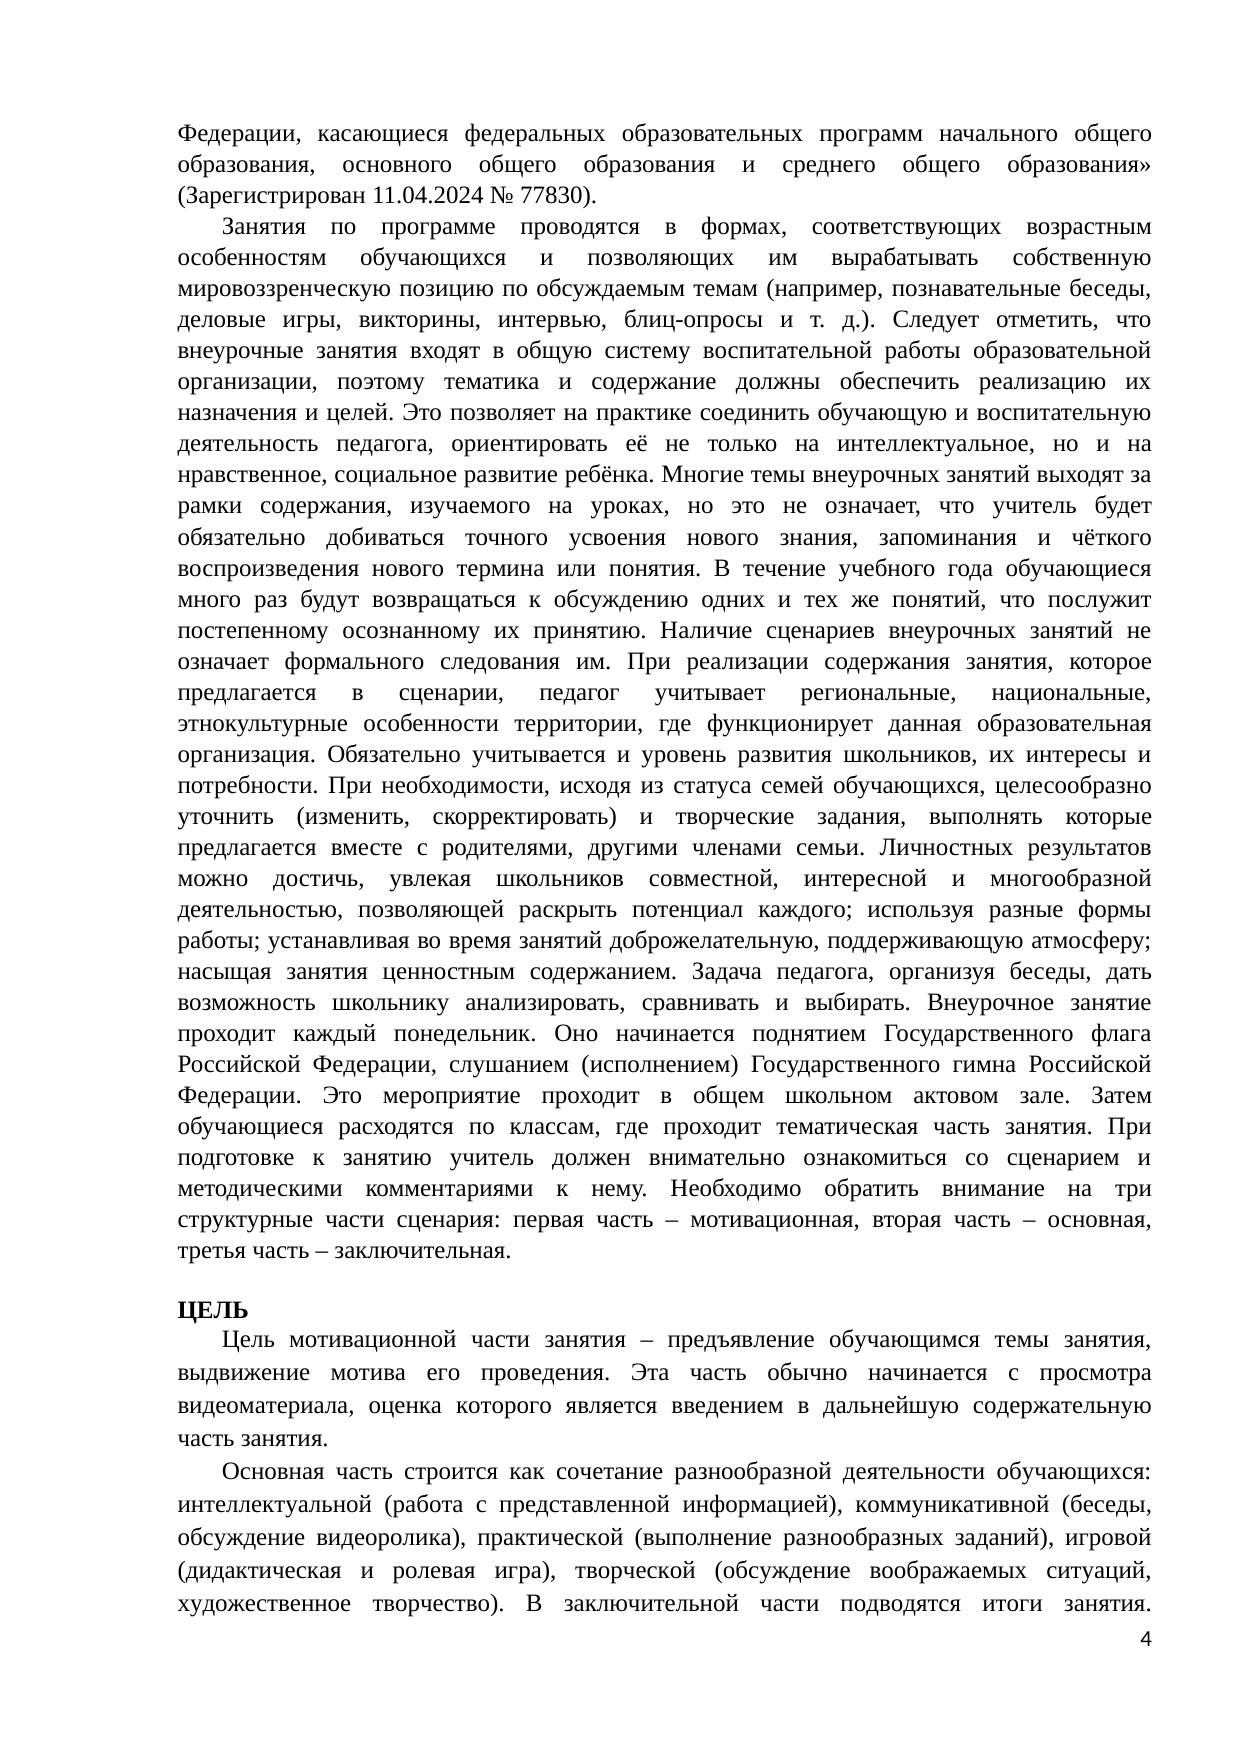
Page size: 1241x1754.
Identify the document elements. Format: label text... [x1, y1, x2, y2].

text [177, 1456, 1152, 1617]
text Занятия по программе проводятся в формах, соответствующих возрастным особенностям обучающихся и позволяющих им вырабатывать собственную мировоззренческую позицию по обсуждаемым темам (например, познавательные беседы, деловые игры, викторины, интервью, блиц-опросы и т. д.). Следует отметить, что внеурочные занятия входят в общую систему воспитательной работы образовательной организации, поэтому тематика и содержание должны обеспечить реализацию их назначения и целей. Это позволяет на практике соединить обучающую и воспитательную деятельность педагога, ориентировать её не только на интеллектуальное, но и на нравственное, социальное развитие ребёнка. Многие темы внеурочных занятий выходят за рамки содержания, изучаемого на уроках, но это не означает, что учитель будет обязательно добиваться точного усвоения нового знания, запоминания и чёткого воспроизведения нового термина или понятия. В течение учебного года обучающиеся много раз будут возвращаться к обсуждению одних и тех же понятий, что послужит постепенному осознанному их принятию. Наличие сценариев внеурочных занятий не означает формального следования им. При реализации содержания занятия, которое предлагается в сценарии, педагог учитывает региональные, национальные, этнокультурные особенности территории, где функционирует данная образовательная организация. Обязательно учитывается и уровень развития школьников, их интересы и потребности. При необходимости, исходя из статуса семей обучающихся, целесообразно уточнить (изменить, скорректировать) и творческие задания, выполнять которые предлагается вместе с родителями, другими членами семьи. Личностных результатов можно достичь, увлекая школьников совместной, интересной и многообразной деятельностью, позволяющей раскрыть потенциал каждого; используя разные формы работы; устанавливая во время занятий доброжелательную, поддерживающую атмосферу; насыщая занятия ценностным содержанием. Задача педагога, организуя беседы, дать возможность школьнику анализировать, сравнивать и выбирать. Внеурочное занятие проходит каждый понедельник. Оно начинается поднятием Государственного флага Российской Федерации, слушанием (исполнением) Государственного гимна Российской Федерации. Это мероприятие проходит в общем школьном актовом зале. Затем обучающиеся расходятся по классам, где проходит тематическая часть занятия. При подготовке к занятию учитель должен внимательно ознакомиться со сценарием и методическими комментариями к нему. Необходимо обратить внимание на три структурные части сценария: первая часть – мотивационная, вторая часть – основная, третья часть – заключительная. [177, 211, 1152, 1264]
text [177, 118, 1152, 209]
text Цель мотивационной части занятия – предъявление обучающимся темы занятия, выдвижение мотива его проведения. Эта часть обычно начинается с просмотра видеоматериала, оценка которого является введением в дальнейшую содержательную часть занятия. [177, 1324, 1152, 1452]
text ЦЕЛь [177, 1267, 1152, 1324]
